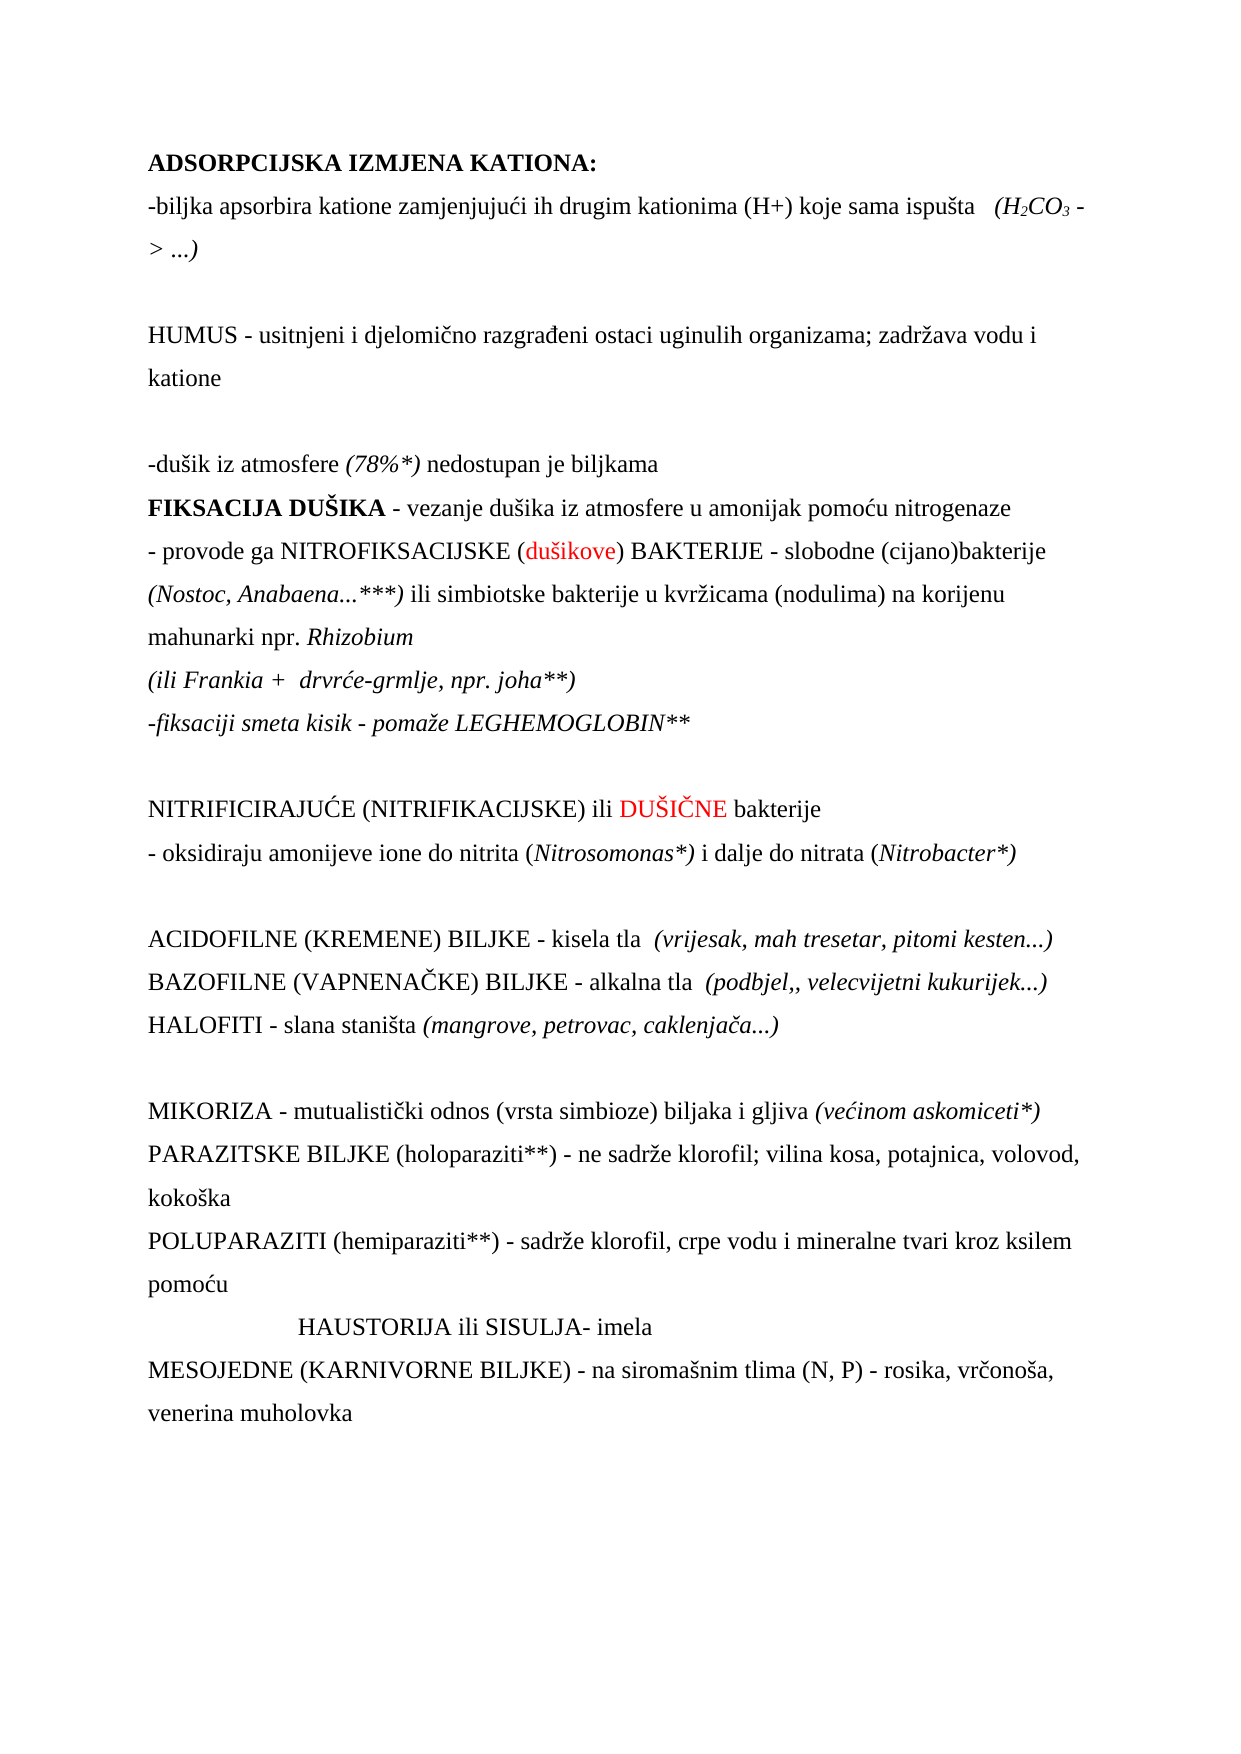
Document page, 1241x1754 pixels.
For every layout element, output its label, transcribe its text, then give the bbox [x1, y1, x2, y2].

text NITRIFICIRAJUĆE (NITRIFIKACIJSKE) ili DUŠIČNE bakterije [148, 794, 1093, 823]
text -fiksaciji smeta kisik - pomaže LEGHEMOGLOBIN** [148, 708, 1093, 737]
text HAUSTORIJA ili SISULJA- imela [148, 1312, 1093, 1341]
text - provode ga NITROFIKSACIJSKE (dušikove) BAKTERIJE - slobodne (cijano)bakterije (Nostoc, Anabaena...***) ili simbiotske bakterije u kvržicama (nodulima) na korijenu mahunarki npr. Rhizobium [148, 536, 1093, 651]
text PARAZITSKE BILJKE (holoparaziti**) - ne sadrže klorofil; vilina kosa, potajnica, volovod, kokoška [148, 1139, 1093, 1211]
text FIKSACIJA DUŠIKA - vezanje dušika iz atmosfere u amonijak pomoću nitrogenaze [148, 493, 1093, 521]
text - oksidiraju amonijeve ione do nitrita (Nitrosomonas*) i dalje do nitrata (Nitrobacter*) [148, 838, 1093, 866]
text BAZOFILNE (VAPNENAČKE) BILJKE - alkalna tla (podbjel,, velecvijetni kukurijek...) [148, 967, 1093, 996]
text HUMUS - usitnjeni i djelomično razgrađeni ostaci uginulih organizama; zadržava vodu i katione [148, 320, 1093, 392]
text MIKORIZA - mutualistički odnos (vrsta simbioze) biljaka i gljiva (većinom askomiceti*) [148, 1096, 1093, 1125]
text POLUPARAZITI (hemiparaziti**) - sadrže klorofil, crpe vodu i mineralne tvari kroz ksilem pomoću [148, 1226, 1093, 1298]
text ADSORPCIJSKA IZMJENA KATIONA: [148, 148, 1093, 176]
text (ili Frankia + drvrće-grmlje, npr. joha**) [148, 665, 1093, 694]
text HALOFITI - slana staništa (mangrove, petrovac, caklenjača...) [148, 1010, 1093, 1039]
text ACIDOFILNE (KREMENE) BILJKE - kisela tla (vrijesak, mah tresetar, pitomi kesten...) [148, 924, 1093, 953]
text MESOJEDNE (KARNIVORNE BILJKE) - na siromašnim tlima (N, P) - rosika, vrčonoša, venerina muholovka [148, 1355, 1093, 1427]
text -dušik iz atmosfere (78%*) nedostupan je biljkama [148, 449, 1093, 478]
text -biljka apsorbira katione zamjenjujući ih drugim kationima (H+) koje sama ispušta (H2CO3 -> ...) [148, 191, 1093, 263]
